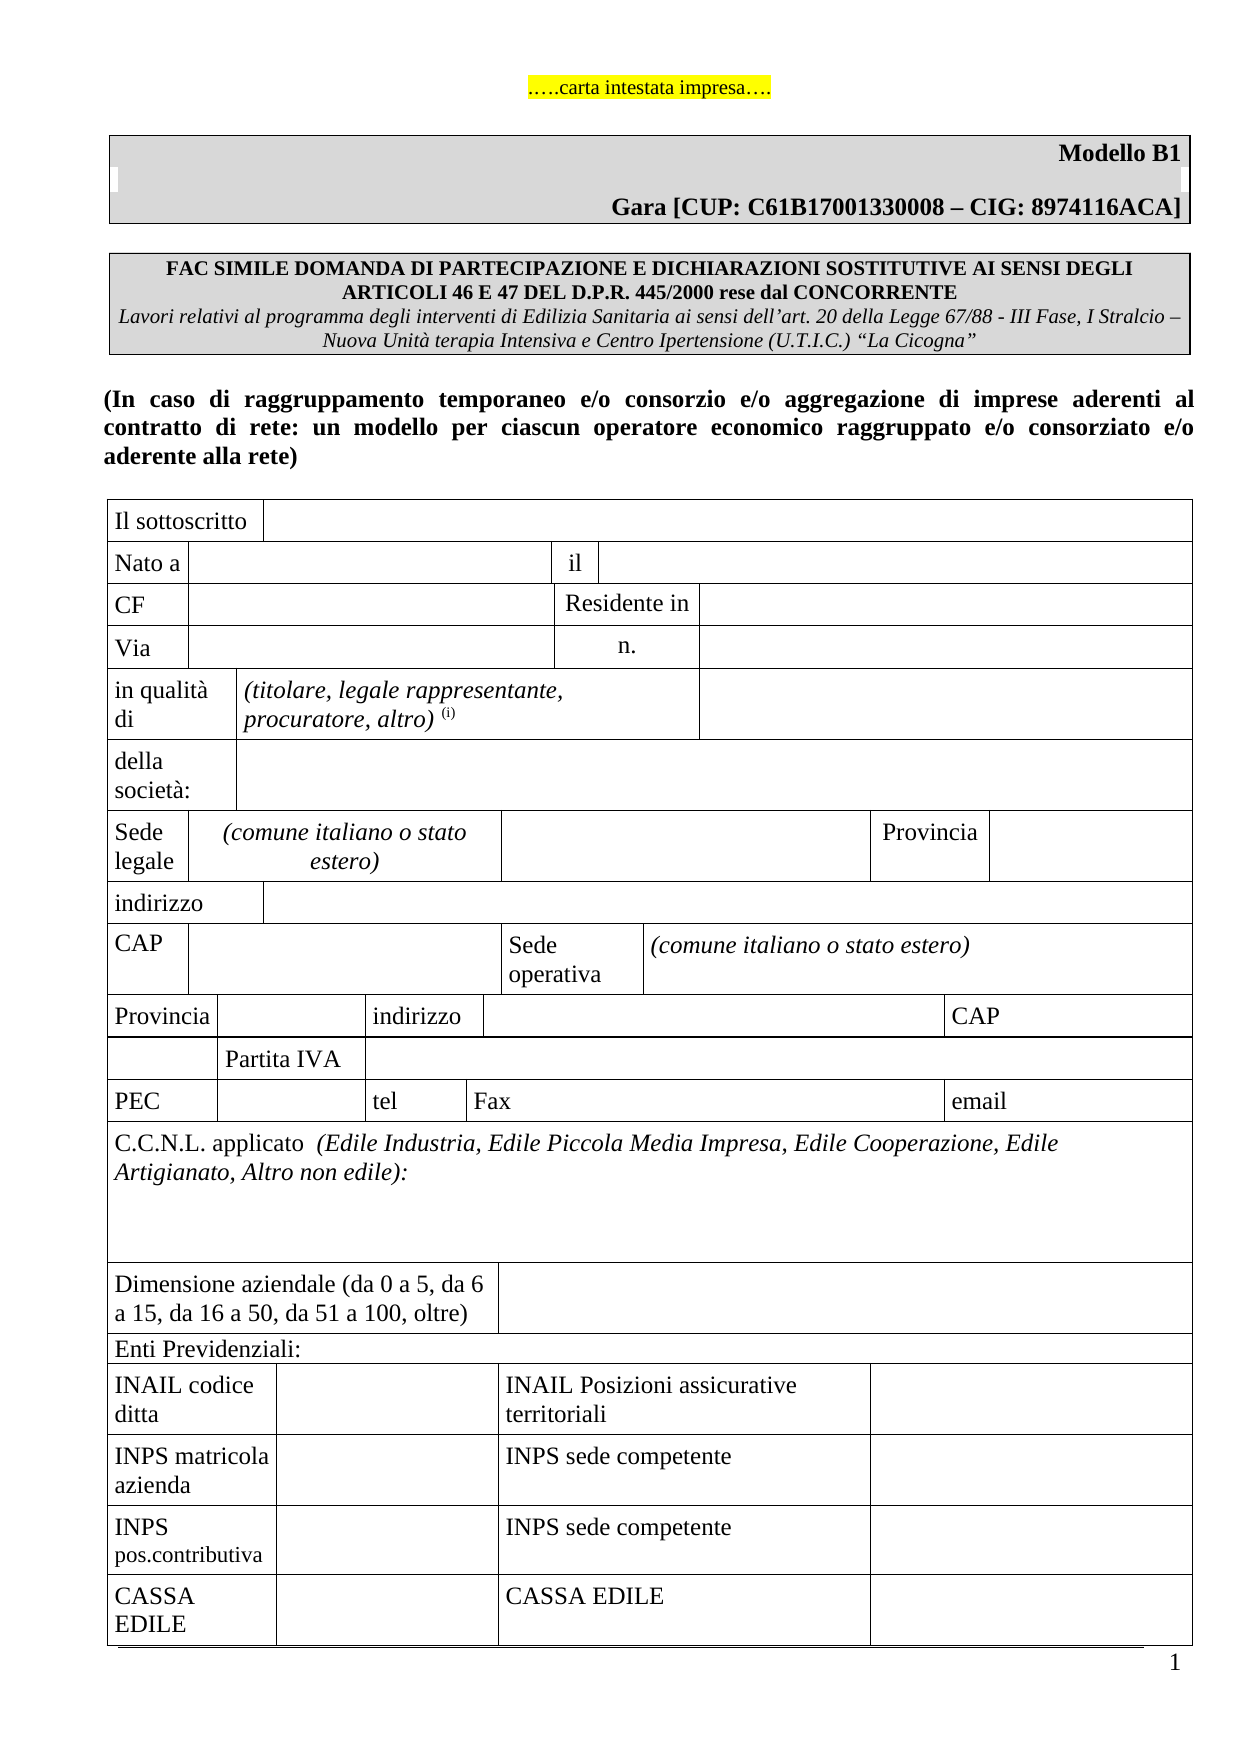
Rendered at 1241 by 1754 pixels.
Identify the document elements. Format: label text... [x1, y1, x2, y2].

table_cell [277, 1364, 498, 1434]
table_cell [499, 1575, 870, 1644]
table_cell [277, 1435, 498, 1505]
table_cell INPS sede competente [499, 1435, 870, 1505]
table_cell (titolare, legale rappresentante, procuratore, altro) () [237, 669, 699, 739]
table_cell Partita IVA [218, 1038, 365, 1079]
table_cell email [945, 1080, 1192, 1121]
table_cell C.C.N.L. applicato (Edile Industria, Edile Piccola Media Impresa, Edile Cooperazione, Edile Artigianato, Altro non edile): [108, 1122, 1192, 1262]
table_cell n. [555, 626, 699, 668]
table_cell INAIL codice ditta [108, 1364, 276, 1434]
text Gara [CUP: C61B17001330008 – CIG: 8974116ACA] [110, 189, 1189, 223]
table_cell [871, 1575, 1192, 1644]
table_cell [108, 1038, 217, 1079]
table_cell Dimensione aziendale (da 0 a 5, da 6 a 15, da 16 a 50, da 51 a 100, oltre) [108, 1263, 498, 1333]
table_cell INPS pos.contributiva [108, 1506, 276, 1573]
table_cell INPS matricola azienda [108, 1435, 276, 1505]
table_cell [189, 924, 501, 994]
table_cell indirizzo [366, 995, 483, 1036]
table_cell [277, 1575, 498, 1644]
table_cell Provincia [108, 995, 217, 1036]
table_cell il [552, 542, 598, 583]
table_cell [366, 1038, 1192, 1079]
text Lavori relativi al programma degli interventi di Edilizia Sanitaria ai sensi dell’art. 20 della Legge 67/88 - III Fase, I Stralcio – Nuova Unità terapia Intensiva e Centro Ipertensione (U.T.I.C.) “La Cicogna” [110, 301, 1189, 354]
table_cell Sede legale [108, 811, 188, 881]
table_cell [871, 1435, 1192, 1505]
table_cell Nato a [108, 542, 188, 583]
table_cell [700, 584, 1192, 625]
table_cell [189, 542, 551, 583]
table_cell Sede operativa [502, 924, 643, 994]
table_cell [189, 584, 554, 625]
table_cell [218, 995, 365, 1036]
table_header Il sottoscritto [108, 500, 263, 541]
table_cell della società: [108, 740, 236, 810]
table_cell indirizzo [108, 882, 263, 923]
text (In caso di raggruppamento temporaneo e/o consorzio e/o aggregazione di imprese aderenti al contratto di rete: un modello per ciascun operatore economico raggruppato e/o consorziato e/o aderente alla rete) [103, 384, 1196, 470]
table_cell Enti Previdenziali: [108, 1334, 1192, 1363]
table_cell CAP [108, 924, 188, 994]
table_cell [871, 1506, 1192, 1573]
table_cell INPS sede competente [499, 1506, 870, 1573]
table_cell CAP [945, 995, 1192, 1036]
table_cell [700, 626, 1192, 668]
table_cell [277, 1506, 498, 1573]
table_cell [700, 669, 1192, 739]
table_cell Fax [467, 1080, 944, 1121]
table_cell [237, 740, 1192, 810]
table_cell Residente in [555, 584, 699, 625]
table_header [264, 500, 1192, 541]
table_cell [990, 811, 1192, 881]
table_cell [499, 1263, 1192, 1333]
table_cell PEC [108, 1080, 217, 1121]
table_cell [108, 1575, 276, 1644]
table_cell Provincia [871, 811, 989, 881]
table_cell (comune italiano o stato estero) [644, 924, 1192, 994]
table_cell [189, 626, 554, 668]
table_cell [871, 1364, 1192, 1434]
table_cell INAIL Posizioni assicurative territoriali [499, 1364, 870, 1434]
table_cell tel [366, 1080, 466, 1121]
table_cell [502, 811, 870, 881]
text FAC SIMILE DOMANDA DI PARTECIPAZIONE E DICHIARAZIONI SOSTITUTIVE AI SENSI DEGLI ARTICOLI 46 E 47 DEL D.P.R. 445/2000 rese dal CONCORRENTE [110, 254, 1189, 301]
table_cell Via [108, 626, 188, 668]
table_cell [218, 1080, 365, 1121]
table_cell CF [108, 584, 188, 625]
table_cell (comune italiano o stato estero) [189, 811, 501, 881]
table_cell in qualità di [108, 669, 236, 739]
table_cell [484, 995, 944, 1036]
text Modello B1 [110, 136, 1189, 167]
table_cell [599, 542, 1192, 583]
table_cell [264, 882, 1192, 923]
